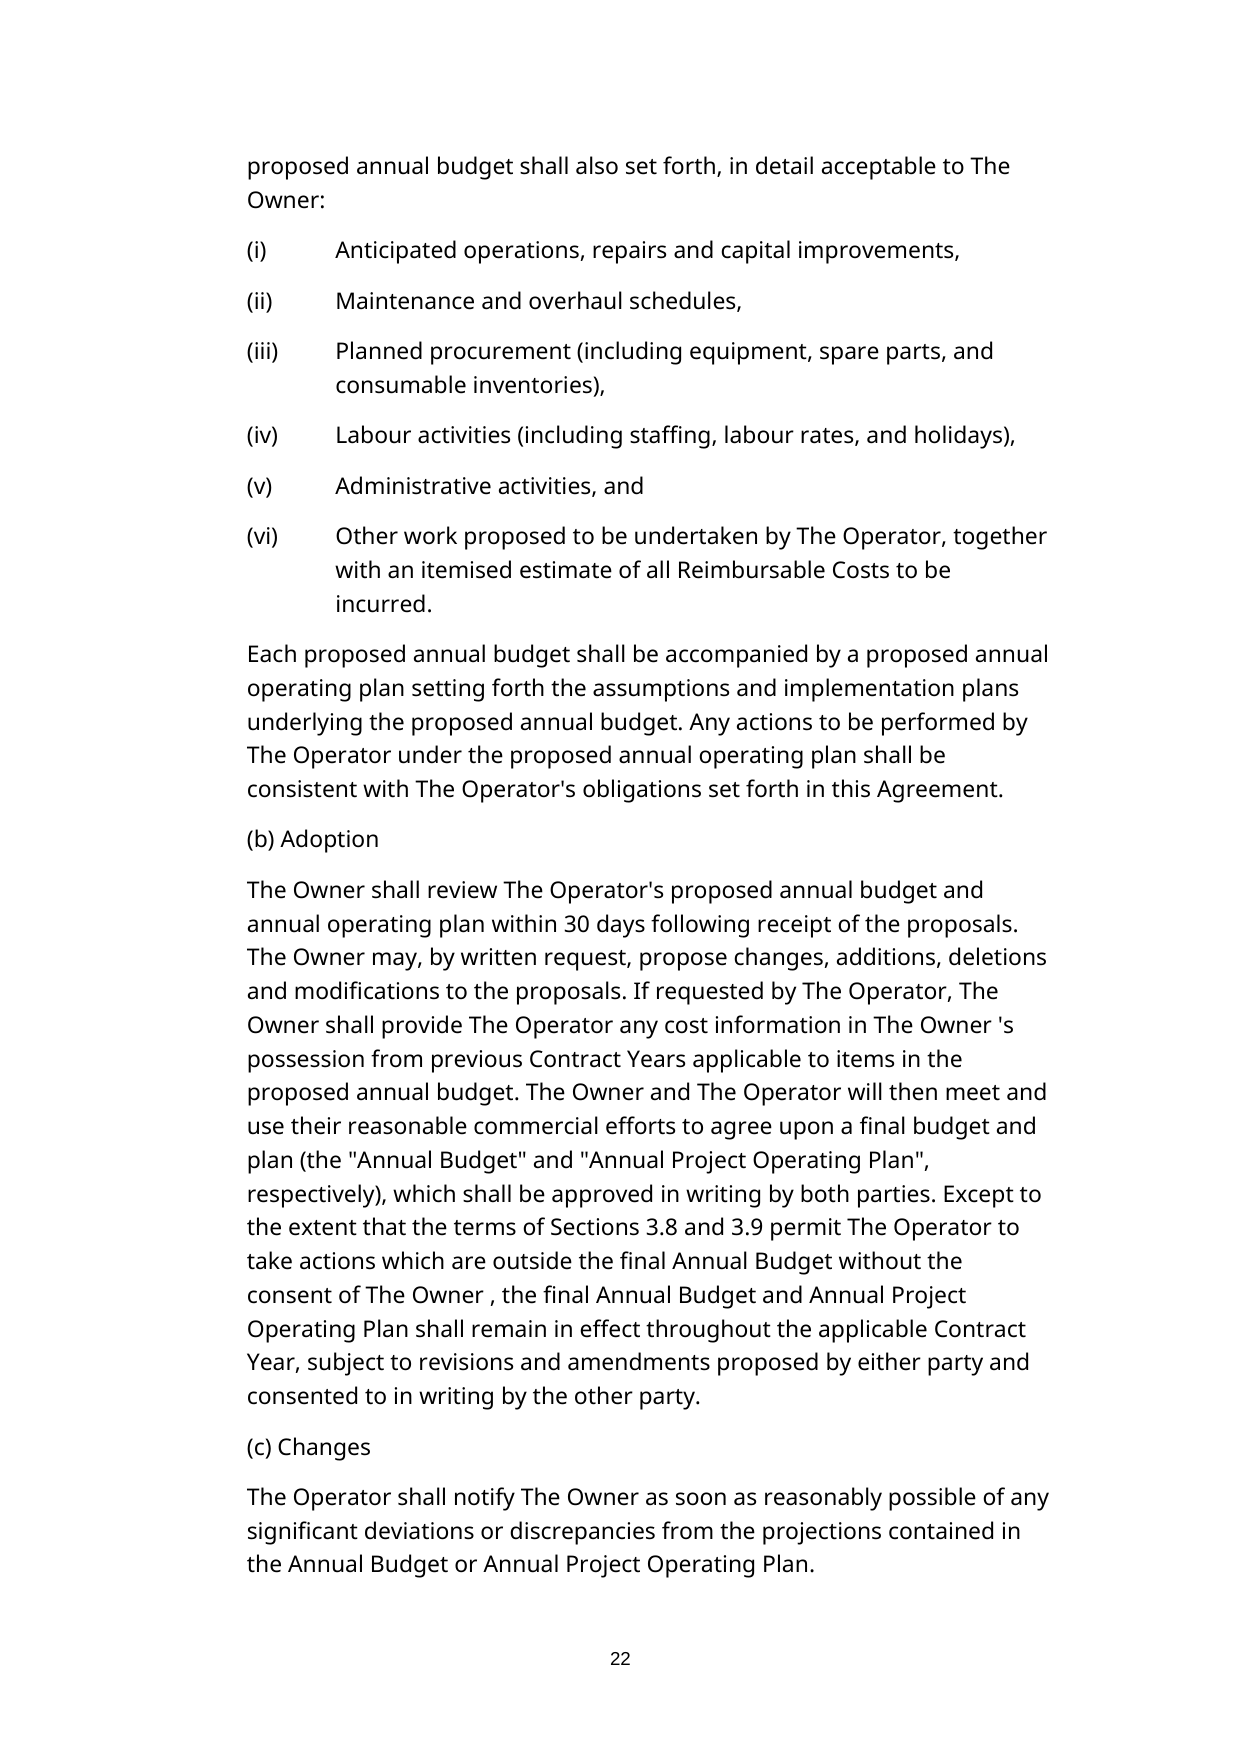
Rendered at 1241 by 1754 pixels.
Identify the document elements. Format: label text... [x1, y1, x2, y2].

text (c) Changes [247, 1430, 1053, 1462]
text The Owner shall review The Operator's proposed annual budget and annual operating plan within 30 days following receipt of the proposals. The Owner may, by written request, propose changes, additions, deletions and modifications to the proposals. If requested by The Operator, The Owner shall provide The Operator any cost information in The Owner 's possession from previous Contract Years applicable to items in the proposed annual budget. The Owner and The Operator will then meet and use their reasonable commercial efforts to agree upon a final budget and plan (the "Annual Budget" and "Annual Project Operating Plan", respectively), which shall be approved in writing by both parties. Except to the extent that the terms of Sections 3.8 and 3.9 permit The Operator to take actions which are outside the final Annual Budget without the consent of The Owner , the final Annual Budget and Annual Project Operating Plan shall remain in effect throughout the applicable Contract Year, subject to revisions and amendments proposed by either party and consented to in writing by the other party. [247, 874, 1053, 1411]
list Other work proposed to be undertaken by The Operator, together with an itemised estimate of all Reimbursable Costs to be incurred. [247, 520, 1053, 619]
list Administrative activities, and [247, 469, 1053, 501]
list Anticipated operations, repairs and capital improvements, [247, 234, 1053, 265]
text Each proposed annual budget shall be accompanied by a proposed annual operating plan setting forth the assumptions and implementation plans underlying the proposed annual budget. Any actions to be performed by The Operator under the proposed annual operating plan shall be consistent with The Operator's obligations set forth in this Agreement. [247, 638, 1053, 804]
text The Operator shall notify The Owner as soon as reasonably possible of any significant deviations or discrepancies from the projections contained in the Annual Budget or Annual Project Operating Plan. [247, 1481, 1053, 1579]
list Labour activities (including staffing, labour rates, and holidays), [247, 419, 1053, 450]
text (b) Adoption [247, 823, 1053, 854]
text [247, 150, 1053, 215]
list Planned procurement (including equipment, spare parts, and consumable inventories), [247, 335, 1053, 400]
list Maintenance and overhaul schedules, [247, 284, 1053, 316]
